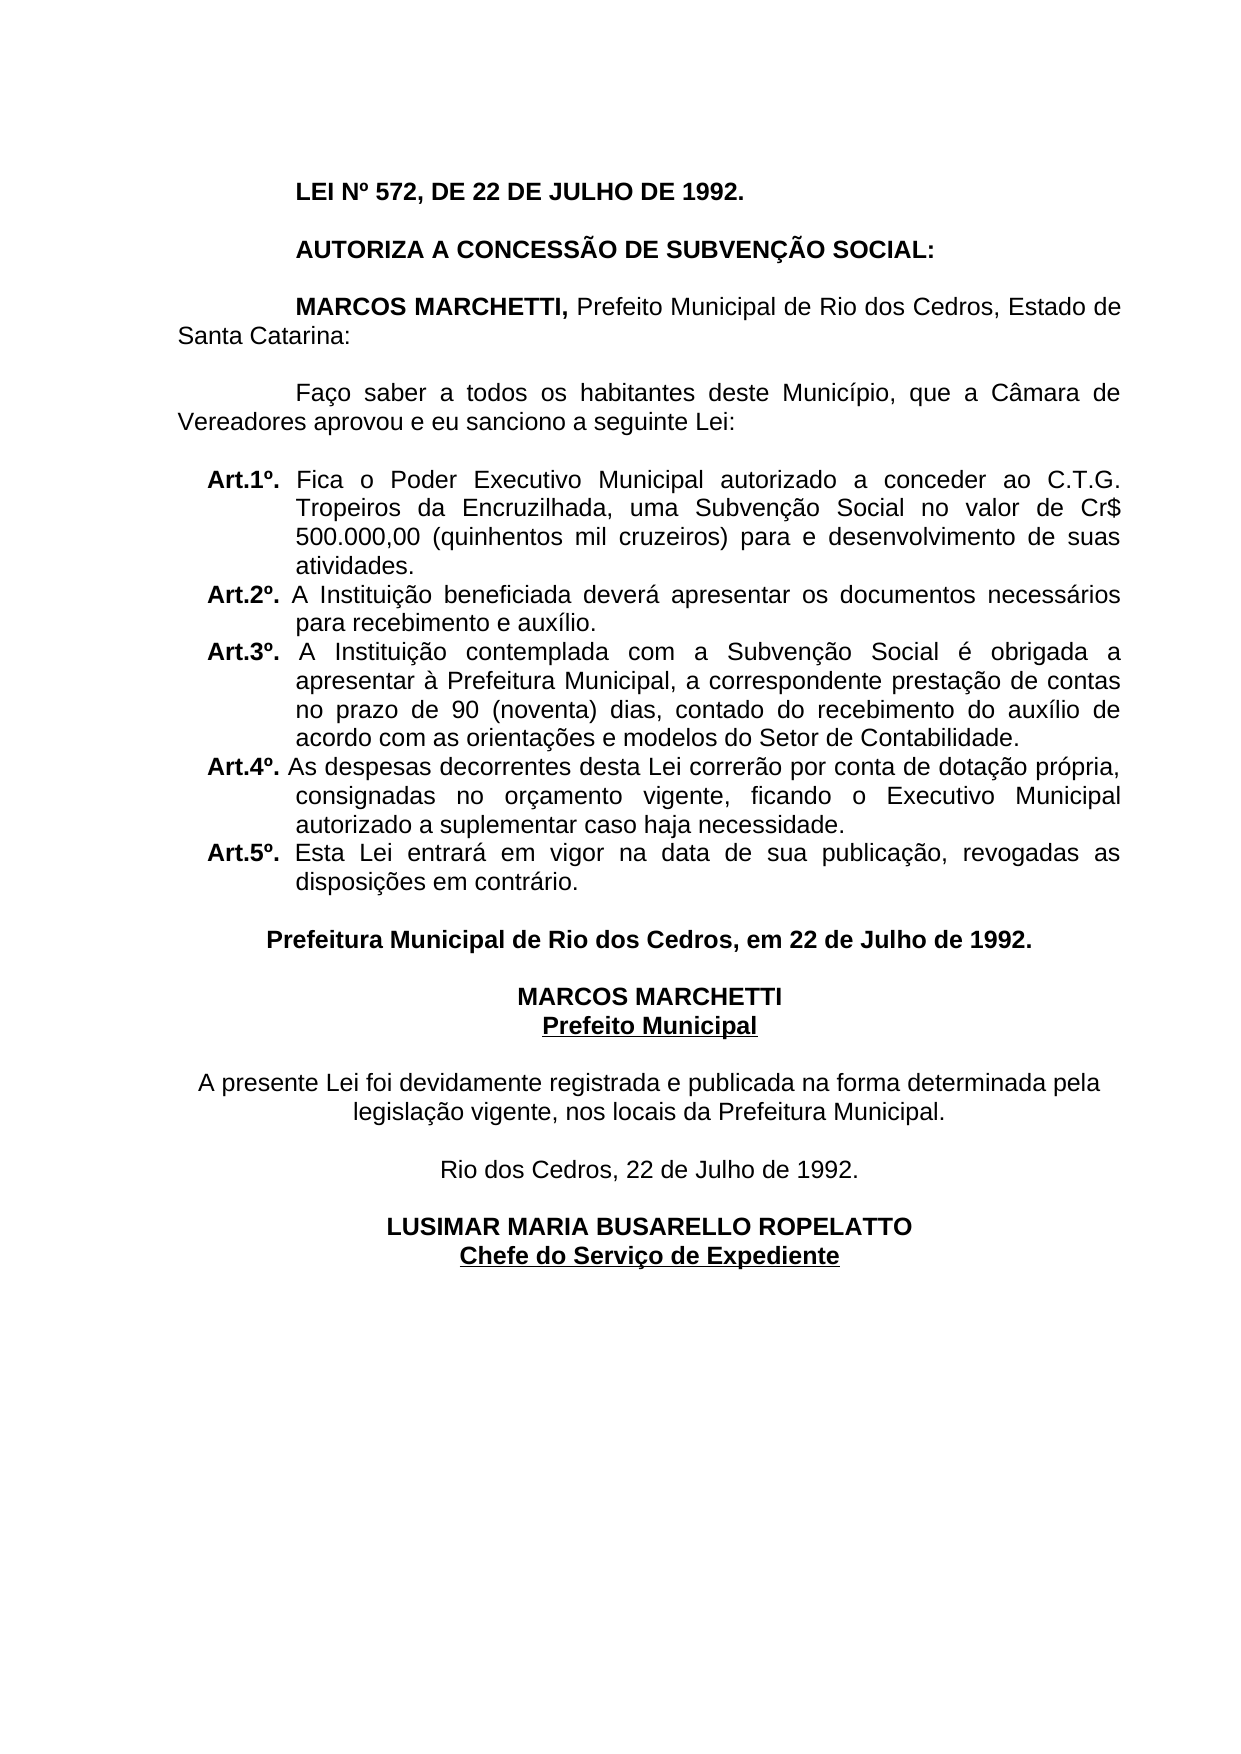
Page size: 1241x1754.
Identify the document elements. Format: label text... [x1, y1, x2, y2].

text Faço saber a todos os habitantes deste Município, que a Câmara de Vereadores aprovou e eu sanciono a seguinte Lei: [177, 378, 1122, 436]
text Chefe do Serviço de Expediente [177, 1241, 1122, 1270]
text Art.2º. A Instituição beneficiada deverá apresentar os documentos necessários para recebimento e auxílio. [207, 580, 1122, 637]
text AUTORIZA A CONCESSÃO DE SUBVENÇÃO SOCIAL: [295, 235, 1122, 263]
text A presente Lei foi devidamente registrada e publicada na forma determinada pela legislação vigente, nos locais da Prefeitura Municipal. [177, 1068, 1122, 1126]
text LUSIMAR MARIA BUSARELLO ROPELATTO [177, 1212, 1122, 1241]
text Rio dos Cedros, 22 de Julho de 1992. [177, 1155, 1122, 1183]
text Prefeitura Municipal de Rio dos Cedros, em 22 de Julho de 1992. [177, 925, 1122, 953]
text Art.5º. Esta Lei entrará em vigor na data de sua publicação, revogadas as disposições em contrário. [207, 838, 1122, 896]
text Prefeito Municipal [177, 1011, 1122, 1040]
text Art.1º. Fica o Poder Executivo Municipal autorizado a conceder ao C.T.G. Tropeiros da Encruzilhada, uma Subvenção Social no valor de Cr$ 500.000,00 (quinhentos mil cruzeiros) para e desenvolvimento de suas atividades. [207, 465, 1122, 580]
text MARCOS MARCHETTI, Prefeito Municipal de Rio dos Cedros, Estado de Santa Catarina: [177, 292, 1122, 350]
text Art.3º. A Instituição contemplada com a Subvenção Social é obrigada a apresentar à Prefeitura Municipal, a correspondente prestação de contas no prazo de 90 (noventa) dias, contado do recebimento do auxílio de acordo com as orientações e modelos do Setor de Contabilidade. [207, 637, 1122, 752]
text LEI Nº 572, DE 22 DE JULHO DE 1992. [295, 177, 1122, 206]
text Art.4º. As despesas decorrentes desta Lei correrão por conta de dotação própria, consignadas no orçamento vigente, ficando o Executivo Municipal autorizado a suplementar caso haja necessidade. [207, 752, 1122, 838]
text MARCOS MARCHETTI [177, 982, 1122, 1011]
